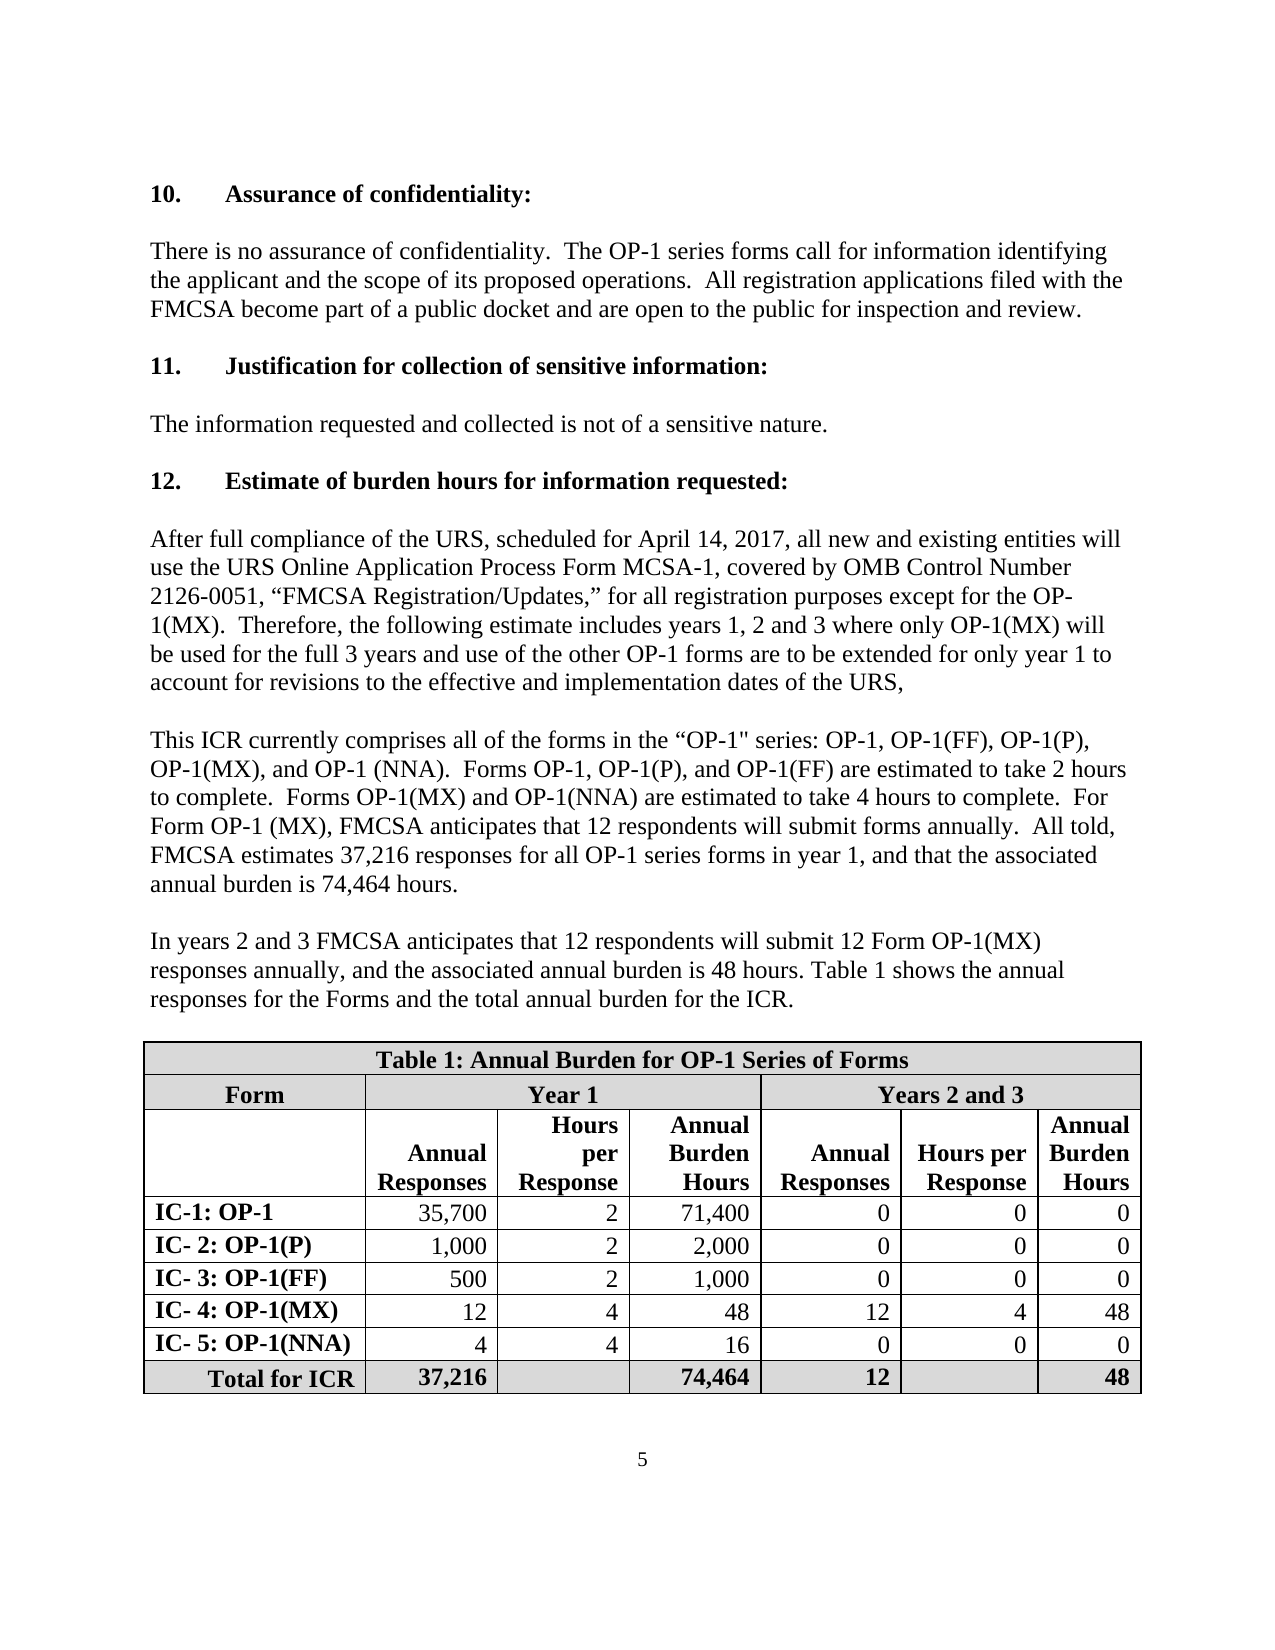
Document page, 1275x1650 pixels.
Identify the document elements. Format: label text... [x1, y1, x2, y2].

table_cell 4 [366, 1328, 497, 1360]
table_cell 0 [902, 1328, 1037, 1360]
table_cell 37,216 [366, 1361, 497, 1393]
table_cell 500 [366, 1263, 497, 1294]
table_cell 0 [902, 1230, 1037, 1262]
table_cell 71,400 [630, 1197, 760, 1229]
text 10. Assurance of confidentiality: [150, 179, 1134, 207]
table_cell Annual Responses [366, 1110, 497, 1196]
table_cell 0 [1039, 1263, 1140, 1294]
table_cell IC- 4: OP-1(MX) [145, 1295, 365, 1327]
text 11. Justification for collection of sensitive information: [150, 351, 1134, 380]
text In years 2 and 3 FMCSA anticipates that 12 respondents will submit 12 Form OP-1(MX) responses annually, and the associated annual burden is 48 hours. Table 1 shows the annual responses for the Forms and the total annual burden for the ICR. [150, 926, 1134, 1012]
table_cell 0 [762, 1328, 900, 1360]
table_cell Hours per Response [498, 1110, 629, 1196]
table_cell [902, 1361, 1037, 1393]
text 12. Estimate of burden hours for information requested: [150, 466, 1134, 495]
table_cell 0 [902, 1263, 1037, 1294]
text The information requested and collected is not of a sensitive nature. [150, 409, 1134, 437]
table_cell 4 [498, 1295, 629, 1327]
table_cell Annual Responses [762, 1110, 900, 1196]
table_cell IC- 5: OP-1(NNA) [145, 1328, 365, 1360]
text This ICR currently comprises all of the forms in the “OP-1" series: OP-1, OP-1(FF), OP-1(P), OP-1(MX), and OP-1 (NNA). Forms OP-1, OP-1(P), and OP-1(FF) are estimated to take 2 hours to complete. Forms OP-1(MX) and OP-1(NNA) are estimated to take 4 hours to complete. For Form OP-1 (MX), FMCSA anticipates that 12 respondents will submit forms annually. All told, FMCSA estimates 37,216 responses for all OP-1 series forms in year 1, and that the associated annual burden is 74,464 hours. [150, 725, 1134, 897]
table_cell 2,000 [630, 1230, 760, 1262]
table_cell 48 [630, 1295, 760, 1327]
table_cell 12 [762, 1361, 900, 1393]
table_cell Year 1 [366, 1075, 760, 1109]
table_cell Hours per Response [902, 1110, 1037, 1196]
table_cell 48 [1039, 1361, 1140, 1393]
table_cell 4 [498, 1328, 629, 1360]
table_cell 0 [902, 1197, 1037, 1229]
table_cell [498, 1361, 629, 1393]
table_cell 74,464 [630, 1361, 760, 1393]
table_cell 4 [902, 1295, 1037, 1327]
table_cell IC- 3: OP-1(FF) [145, 1263, 365, 1294]
table_cell 35,700 [366, 1197, 497, 1229]
table_cell 1,000 [366, 1230, 497, 1262]
table_cell 2 [498, 1230, 629, 1262]
table_header Table 1: Annual Burden for OP-1 Series of Forms [145, 1043, 1140, 1074]
table_cell 2 [498, 1197, 629, 1229]
table_cell [145, 1110, 365, 1196]
table_cell 12 [762, 1295, 900, 1327]
table_cell 16 [630, 1328, 760, 1360]
table_cell 1,000 [630, 1263, 760, 1294]
text After full compliance of the URS, scheduled for April 14, 2017, all new and existing entities will use the URS Online Application Process Form MCSA-1, covered by OMB Control Number 2126-0051, “FMCSA Registration/Updates,” for all registration purposes except for the OP-1(MX). Therefore, the following estimate includes years 1, 2 and 3 where only OP-1(MX) will be used for the full 3 years and use of the other OP-1 forms are to be extended for only year 1 to account for revisions to the effective and implementation dates of the URS, [150, 524, 1134, 696]
table_cell Total for ICR [145, 1361, 365, 1393]
table_cell 0 [762, 1230, 900, 1262]
text There is no assurance of confidentiality. The OP-1 series forms call for information identifying the applicant and the scope of its proposed operations. All registration applications filed with the FMCSA become part of a public docket and are open to the public for inspection and review. [150, 236, 1134, 322]
table_cell 0 [1039, 1230, 1140, 1262]
table_cell 0 [762, 1197, 900, 1229]
table_cell IC-1: OP-1 [145, 1197, 365, 1229]
table_cell Form [145, 1075, 365, 1109]
table_cell IC- 2: OP-1(P) [145, 1230, 365, 1262]
table_cell Annual Burden Hours [630, 1110, 760, 1196]
table_cell Years 2 and 3 [762, 1075, 1140, 1109]
table_cell 12 [366, 1295, 497, 1327]
table_cell 0 [1039, 1197, 1140, 1229]
table_cell 48 [1039, 1295, 1140, 1327]
table_cell 2 [498, 1263, 629, 1294]
table_cell Annual Burden Hours [1039, 1110, 1140, 1196]
table_cell 0 [1039, 1328, 1140, 1360]
table_cell 0 [762, 1263, 900, 1294]
